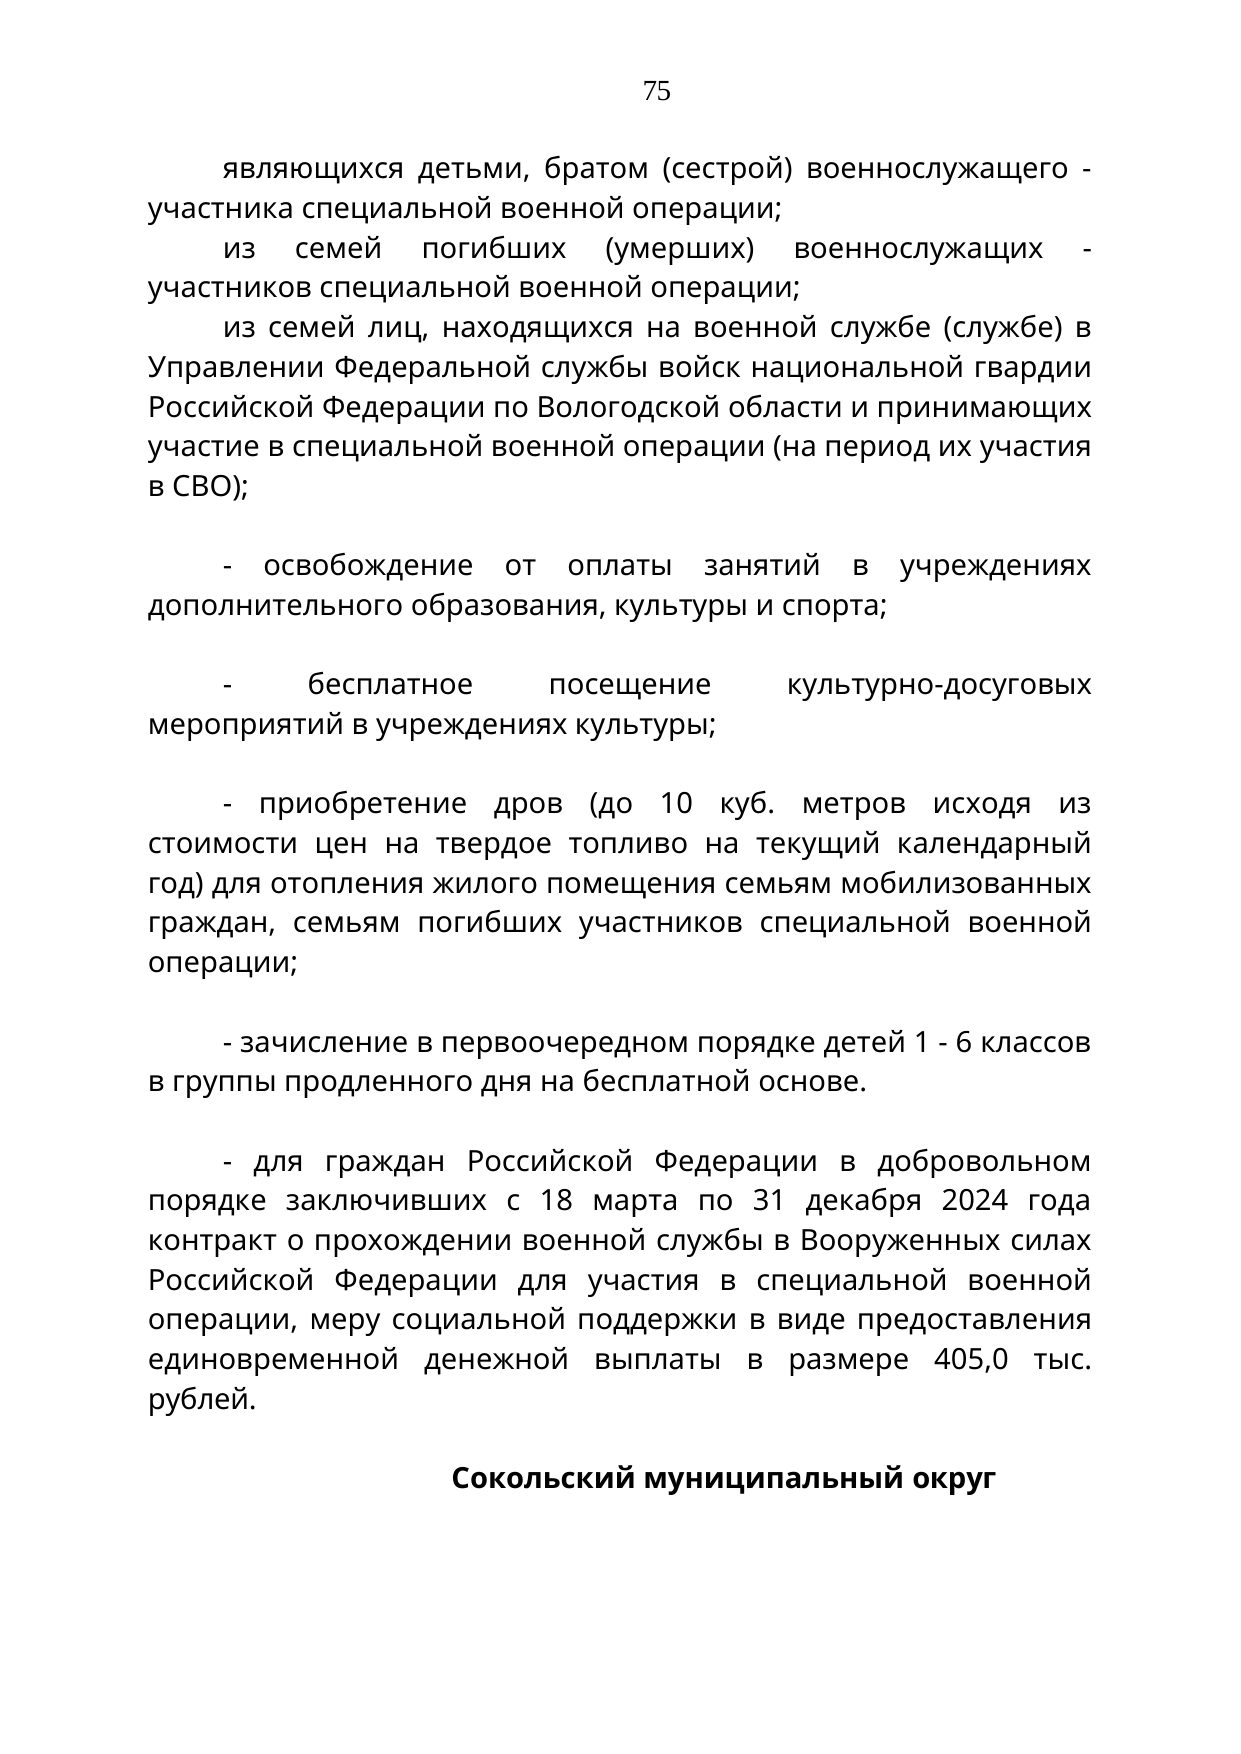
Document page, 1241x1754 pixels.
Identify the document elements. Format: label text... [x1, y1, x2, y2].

text - бесплатное посещение культурно-досуговых мероприятий в учреждениях культуры; [148, 664, 1092, 743]
text - приобретение дров (до 10 куб. метров исходя из стоимости цен на твердое топливо на текущий календарный год) для отопления жилого помещения семьям мобилизованных граждан, семьям погибших участников специальной военной операции; [148, 783, 1092, 981]
text - зачисление в первоочередном порядке детей 1 - 6 классов в группы продленного дня на бесплатной основе. [148, 1021, 1092, 1100]
text - освобождение от оплаты занятий в учреждениях дополнительного образования, культуры и спорта; [148, 544, 1092, 624]
text Сокольский муниципальный округ [451, 1457, 1092, 1497]
text из семей погибших (умерших) военнослужащих - участников специальной военной операции; [148, 227, 1092, 306]
text - для граждан Российской Федерации в добровольном порядке заключивших с 18 марта по 31 декабря 2024 года контракт о прохождении военной службы в Вооруженных силах Российской Федерации для участия в специальной военной операции, меру социальной поддержки в виде предоставления единовременной денежной выплаты в размере 405,0 тыс. рублей. [148, 1140, 1092, 1418]
text являющихся детьми, братом (сестрой) военнослужащего - участника специальной военной операции; [148, 148, 1092, 227]
